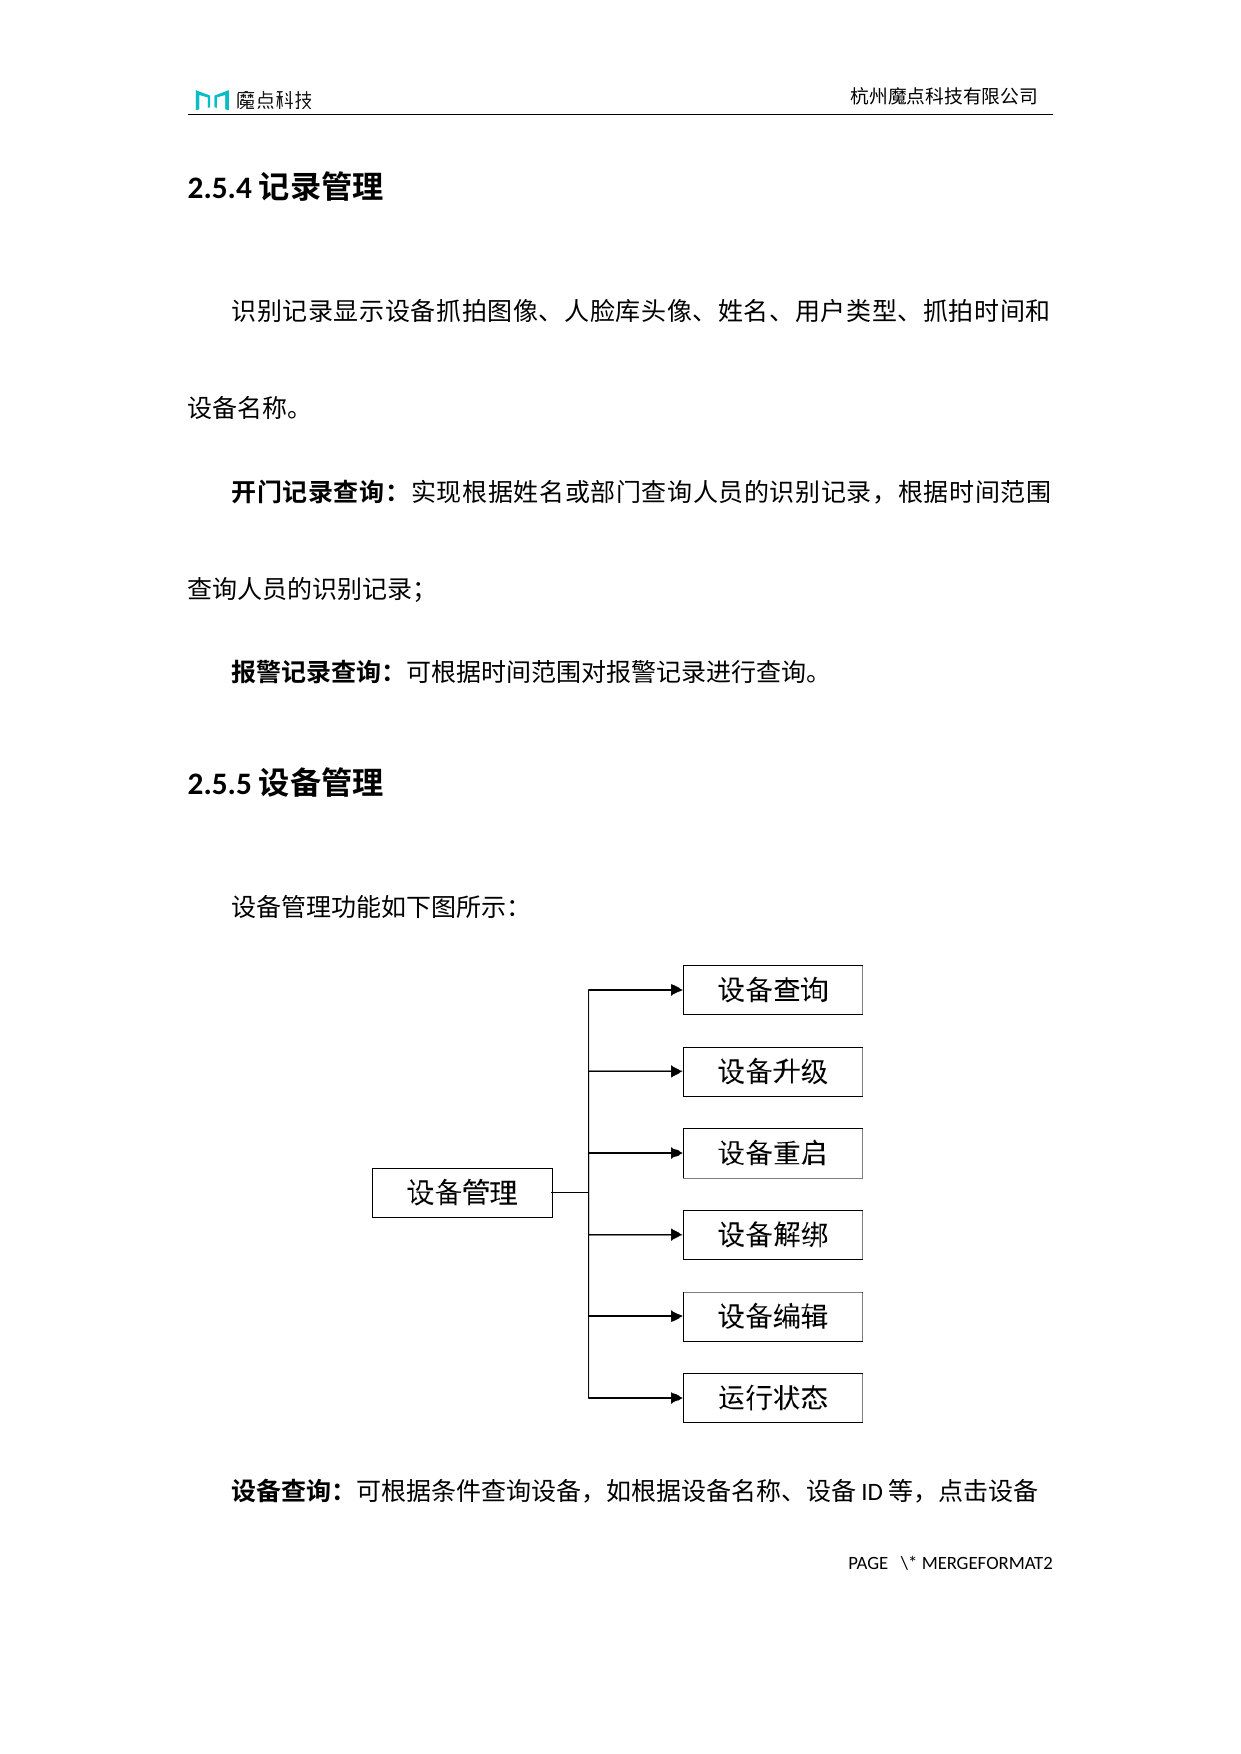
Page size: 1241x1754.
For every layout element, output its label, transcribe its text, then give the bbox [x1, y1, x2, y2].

subtitle 记录管理 [187, 152, 1053, 217]
picture [363, 956, 877, 1429]
text 开门记录查询：实现根据姓名或部门查询人员的识别记录，根据时间范围查询人员的识别记录； [187, 458, 1053, 620]
text 报警记录查询：可根据时间范围对报警记录进行查询。 [187, 638, 1053, 703]
picture [187, 84, 320, 117]
text 识别记录显示设备抓拍图像、人脸库头像、姓名、用户类型、抓拍时间和设备名称。 [187, 277, 1053, 439]
text 设备管理功能如下图所示： [187, 873, 1053, 938]
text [187, 1457, 1053, 1522]
subtitle 设备管理 [187, 748, 1053, 813]
